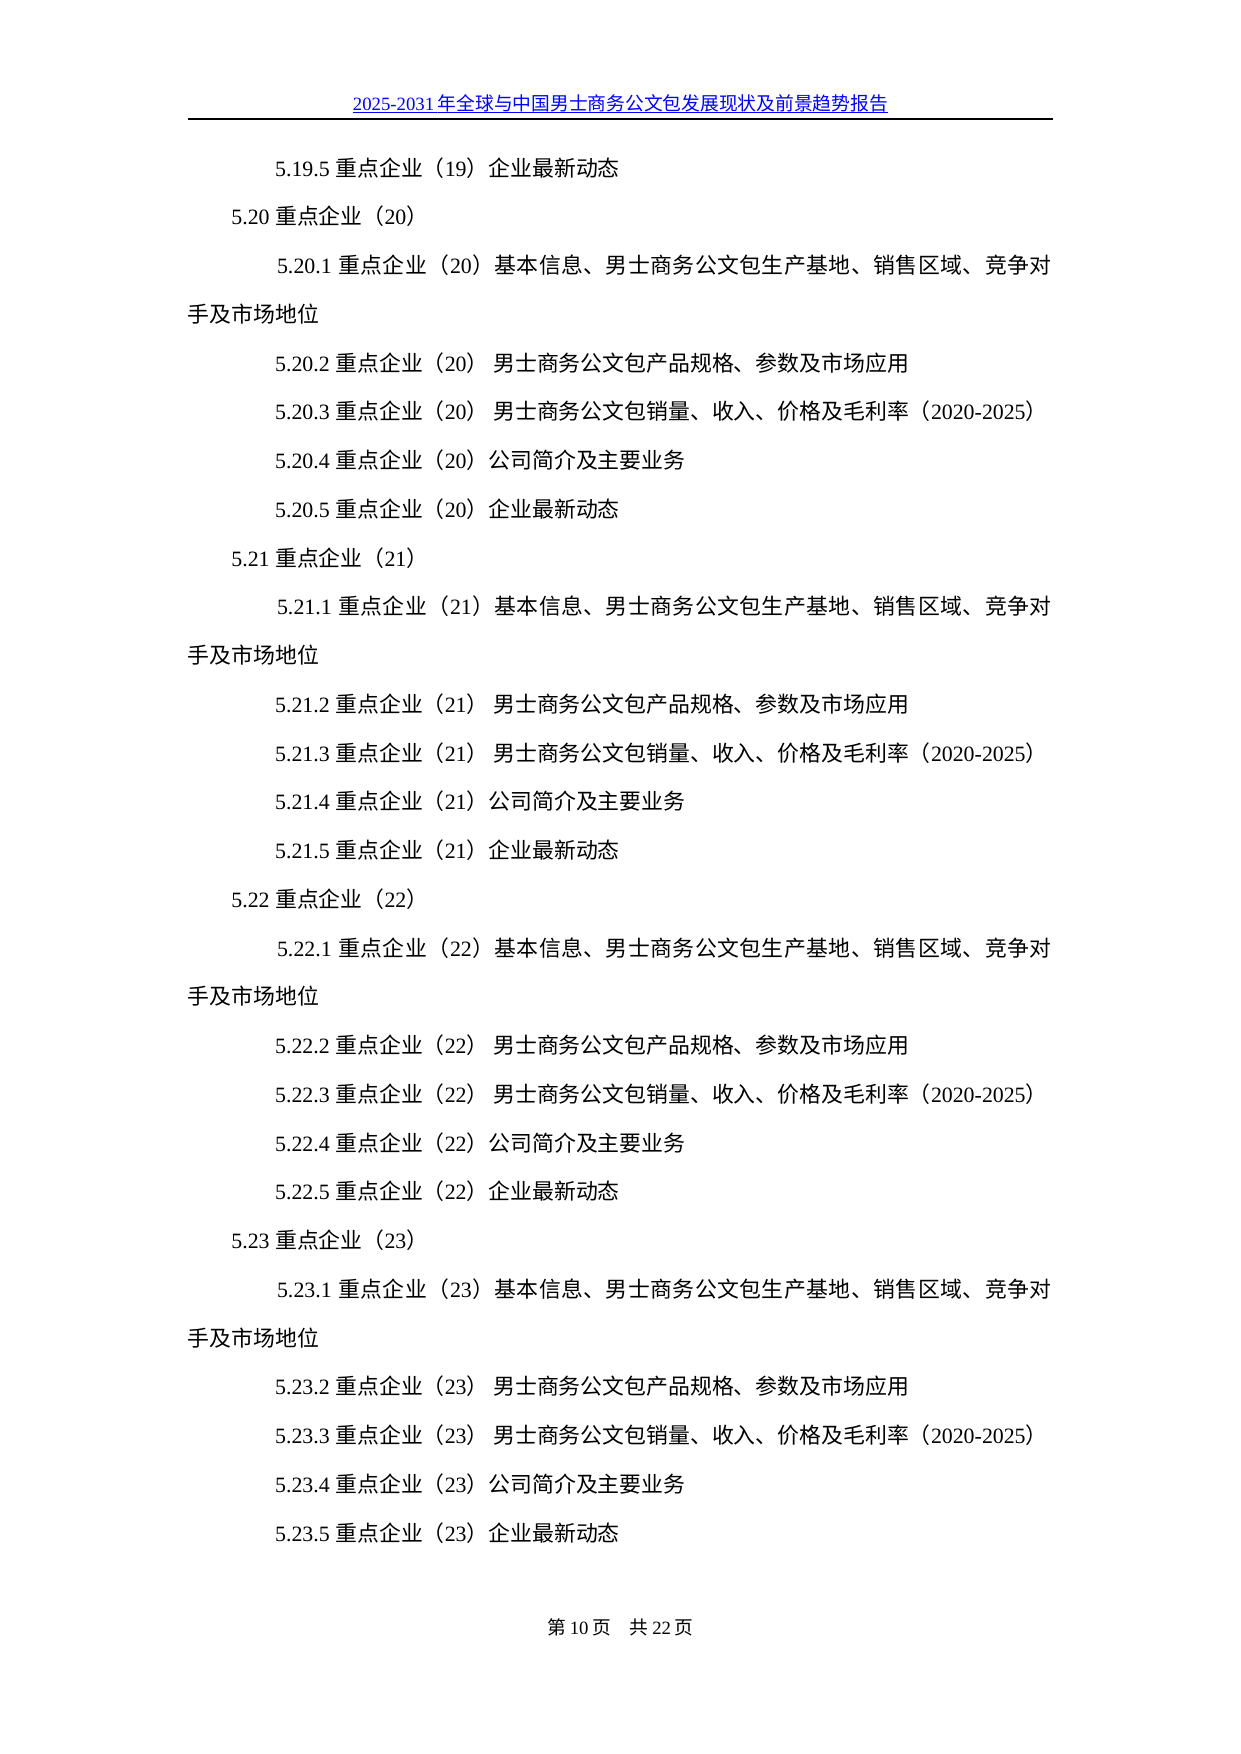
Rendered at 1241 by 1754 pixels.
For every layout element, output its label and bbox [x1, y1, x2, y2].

text [187, 150, 1053, 1548]
